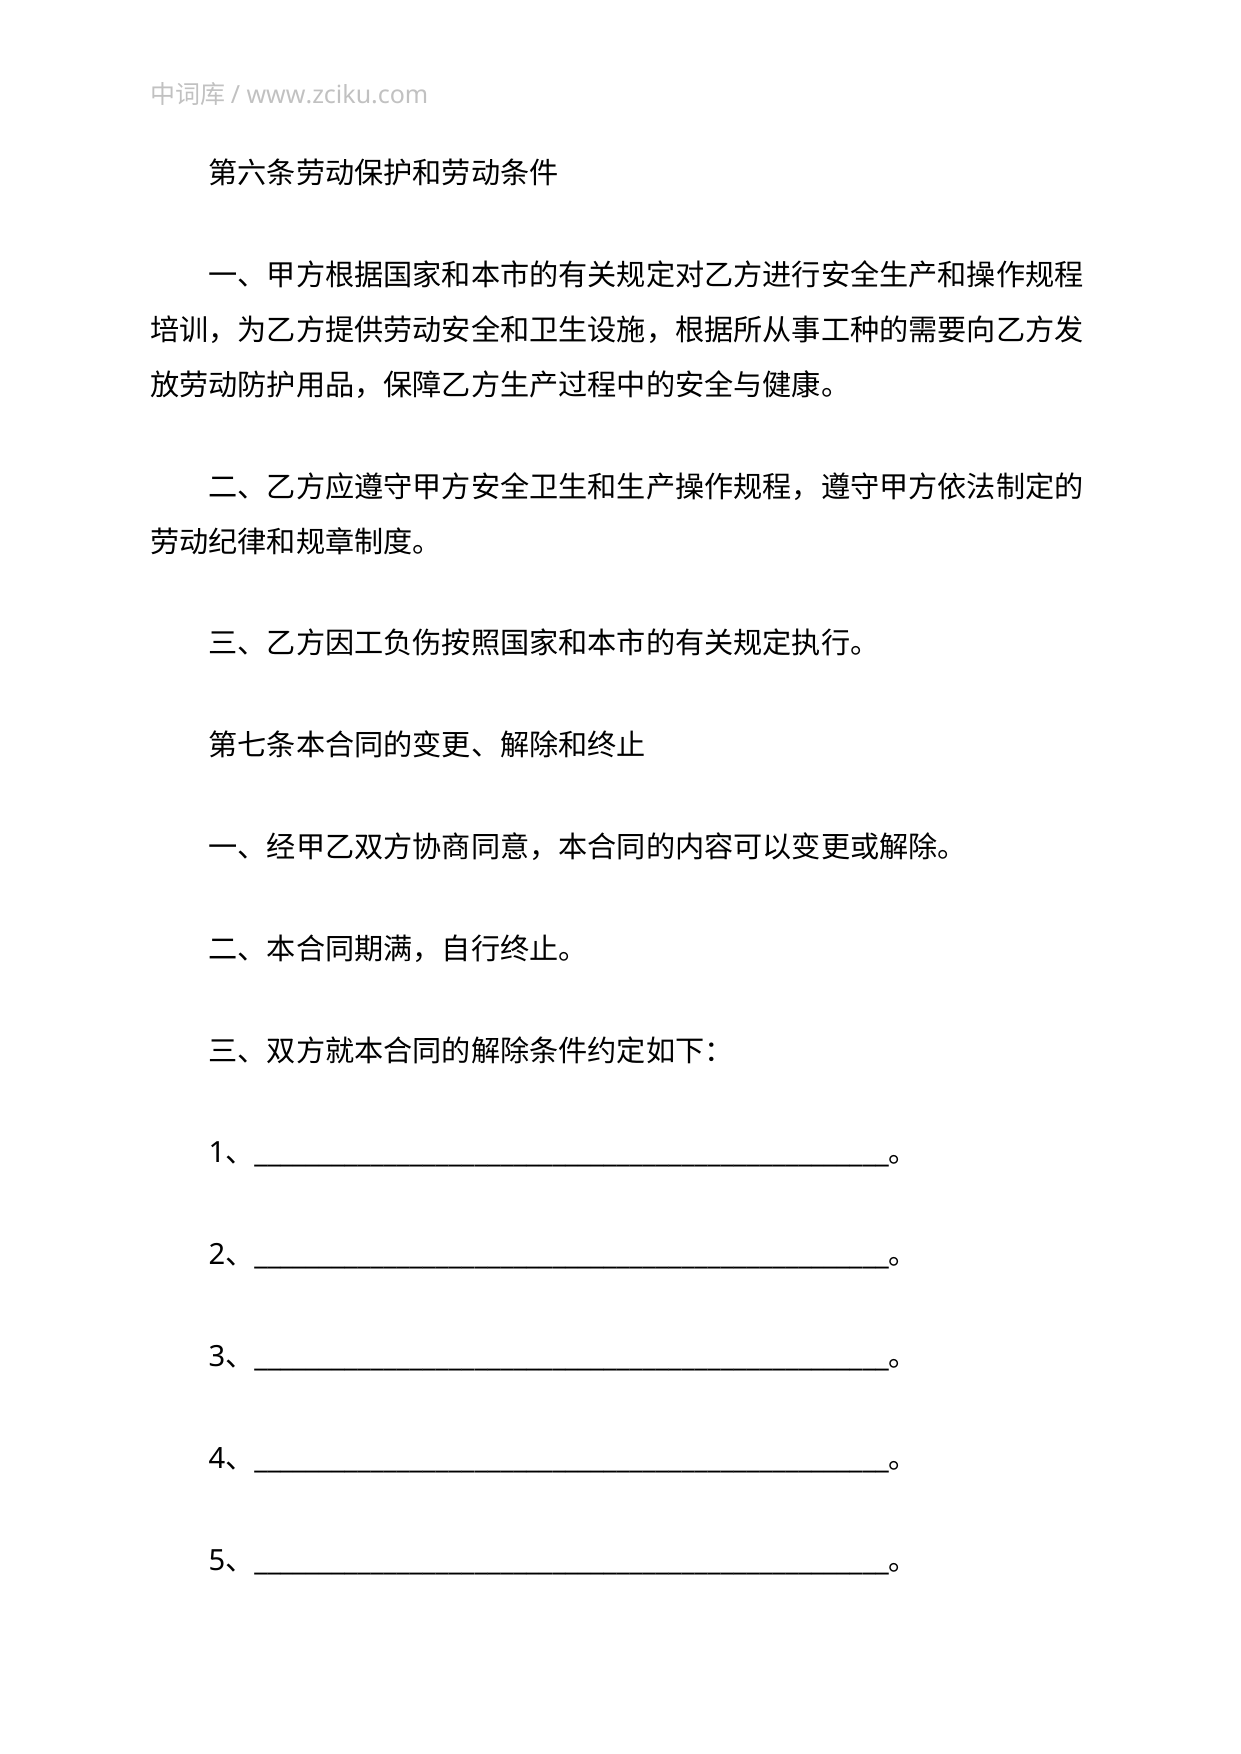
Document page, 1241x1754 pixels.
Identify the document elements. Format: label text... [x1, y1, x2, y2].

text 1、_________________________________________________。 [150, 1129, 1090, 1171]
text 二、乙方应遵守甲方安全卫生和生产操作规程，遵守甲方依法制定的劳动纪律和规章制度。 [150, 463, 1090, 561]
text 4、_________________________________________________。 [150, 1435, 1090, 1477]
text 一、经甲乙双方协商同意，本合同的内容可以变更或解除。 [150, 823, 1090, 866]
text 5、_________________________________________________。 [150, 1537, 1090, 1579]
text 3、_________________________________________________。 [150, 1333, 1090, 1375]
text 三、乙方因工负伤按照国家和本市的有关规定执行。 [150, 620, 1090, 662]
text 2、_________________________________________________。 [150, 1231, 1090, 1273]
text 一、甲方根据国家和本市的有关规定对乙方进行安全生产和操作规程培训，为乙方提供劳动安全和卫生设施，根据所从事工种的需要向乙方发放劳动防护用品，保障乙方生产过程中的安全与健康。 [150, 252, 1090, 404]
text 三、双方就本合同的解除条件约定如下： [150, 1027, 1090, 1069]
text 第六条劳动保护和劳动条件 [150, 150, 1090, 192]
text 第七条本合同的变更、解除和终止 [150, 722, 1090, 764]
text 二、本合同期满，自行终止。 [150, 925, 1090, 968]
